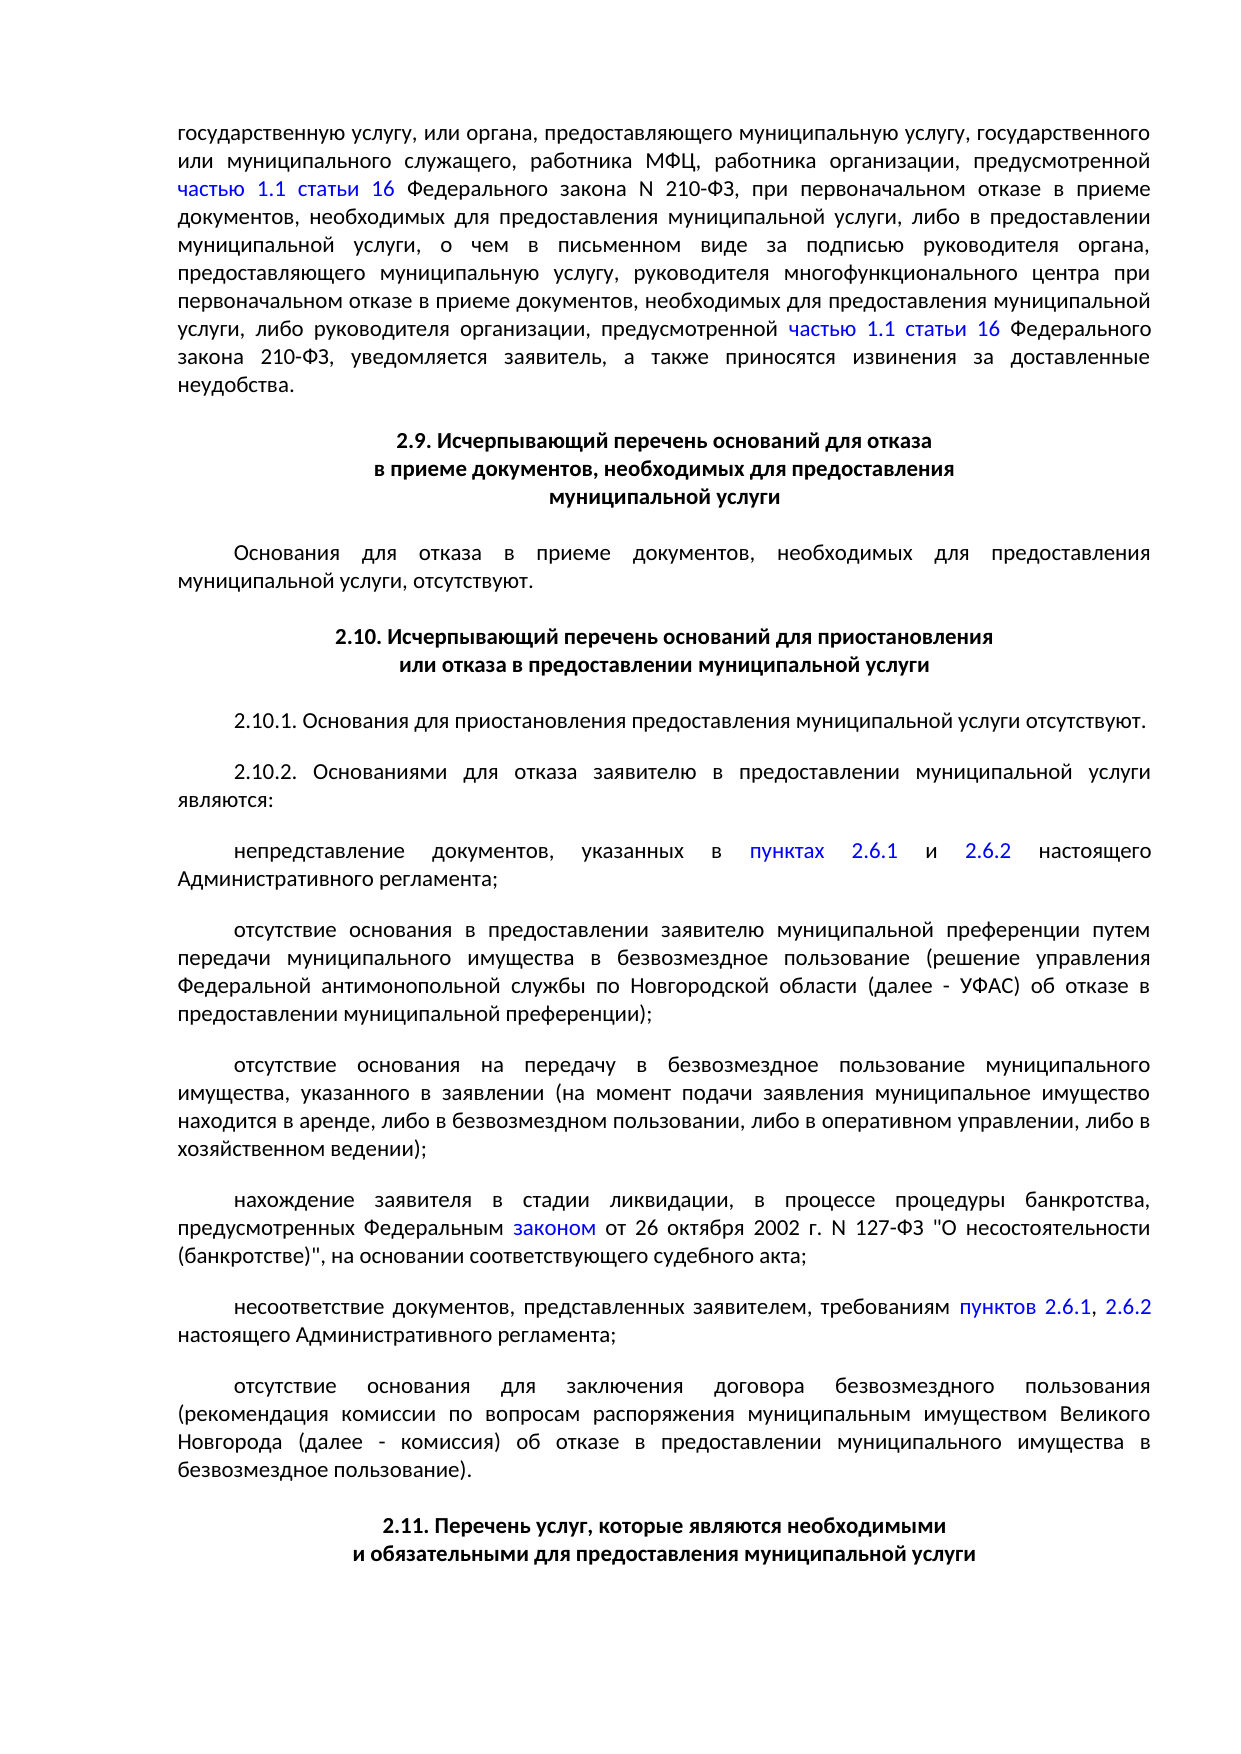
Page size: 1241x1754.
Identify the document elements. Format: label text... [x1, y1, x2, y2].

title 2.10. Исчерпывающий перечень оснований для приостановления [177, 622, 1152, 651]
text 2.10.2. Основаниями для отказа заявителю в предоставлении муниципальной услуги являются: [177, 757, 1152, 813]
text нахождение заявителя в стадии ликвидации, в процессе процедуры банкротства, предусмотренных Федеральным законом от 26 октября 2002 г. N 127-ФЗ "О несостоятельности (банкротстве)", на основании соответствующего судебного акта; [177, 1185, 1152, 1269]
title и обязательными для предоставления муниципальной услуги [177, 1539, 1152, 1567]
title или отказа в предоставлении муниципальной услуги [177, 651, 1152, 678]
title муниципальной услуги [177, 482, 1152, 510]
text 2.10.1. Основания для приостановления предоставления муниципальной услуги отсутствуют. [177, 707, 1152, 734]
title 2.9. Исчерпывающий перечень оснований для отказа [177, 426, 1152, 454]
text Основания для отказа в приеме документов, необходимых для предоставления муниципальной услуги, отсутствуют. [177, 538, 1152, 594]
text отсутствие основания на передачу в безвозмездное пользование муниципального имущества, указанного в заявлении (на момент подачи заявления муниципальное имущество находится в аренде, либо в безвозмездном пользовании, либо в оперативном управлении, либо в хозяйственном ведении); [177, 1050, 1152, 1162]
text непредставление документов, указанных в пунктах 2.6.1 и 2.6.2 настоящего Административного регламента; [177, 836, 1152, 892]
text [177, 118, 1152, 398]
text отсутствие основания для заключения договора безвозмездного пользования (рекомендация комиссии по вопросам распоряжения муниципальным имуществом Великого Новгорода (далее - комиссия) об отказе в предоставлении муниципального имущества в безвозмездное пользование). [177, 1371, 1152, 1483]
text отсутствие основания в предоставлении заявителю муниципальной преференции путем передачи муниципального имущества в безвозмездное пользование (решение управления Федеральной антимонопольной службы по Новгородской области (далее - УФАС) об отказе в предоставлении муниципальной преференции); [177, 915, 1152, 1027]
title в приеме документов, необходимых для предоставления [177, 454, 1152, 482]
text несоответствие документов, представленных заявителем, требованиям пунктов 2.6.1, 2.6.2 настоящего Административного регламента; [177, 1292, 1152, 1348]
title 2.11. Перечень услуг, которые являются необходимыми [177, 1511, 1152, 1539]
